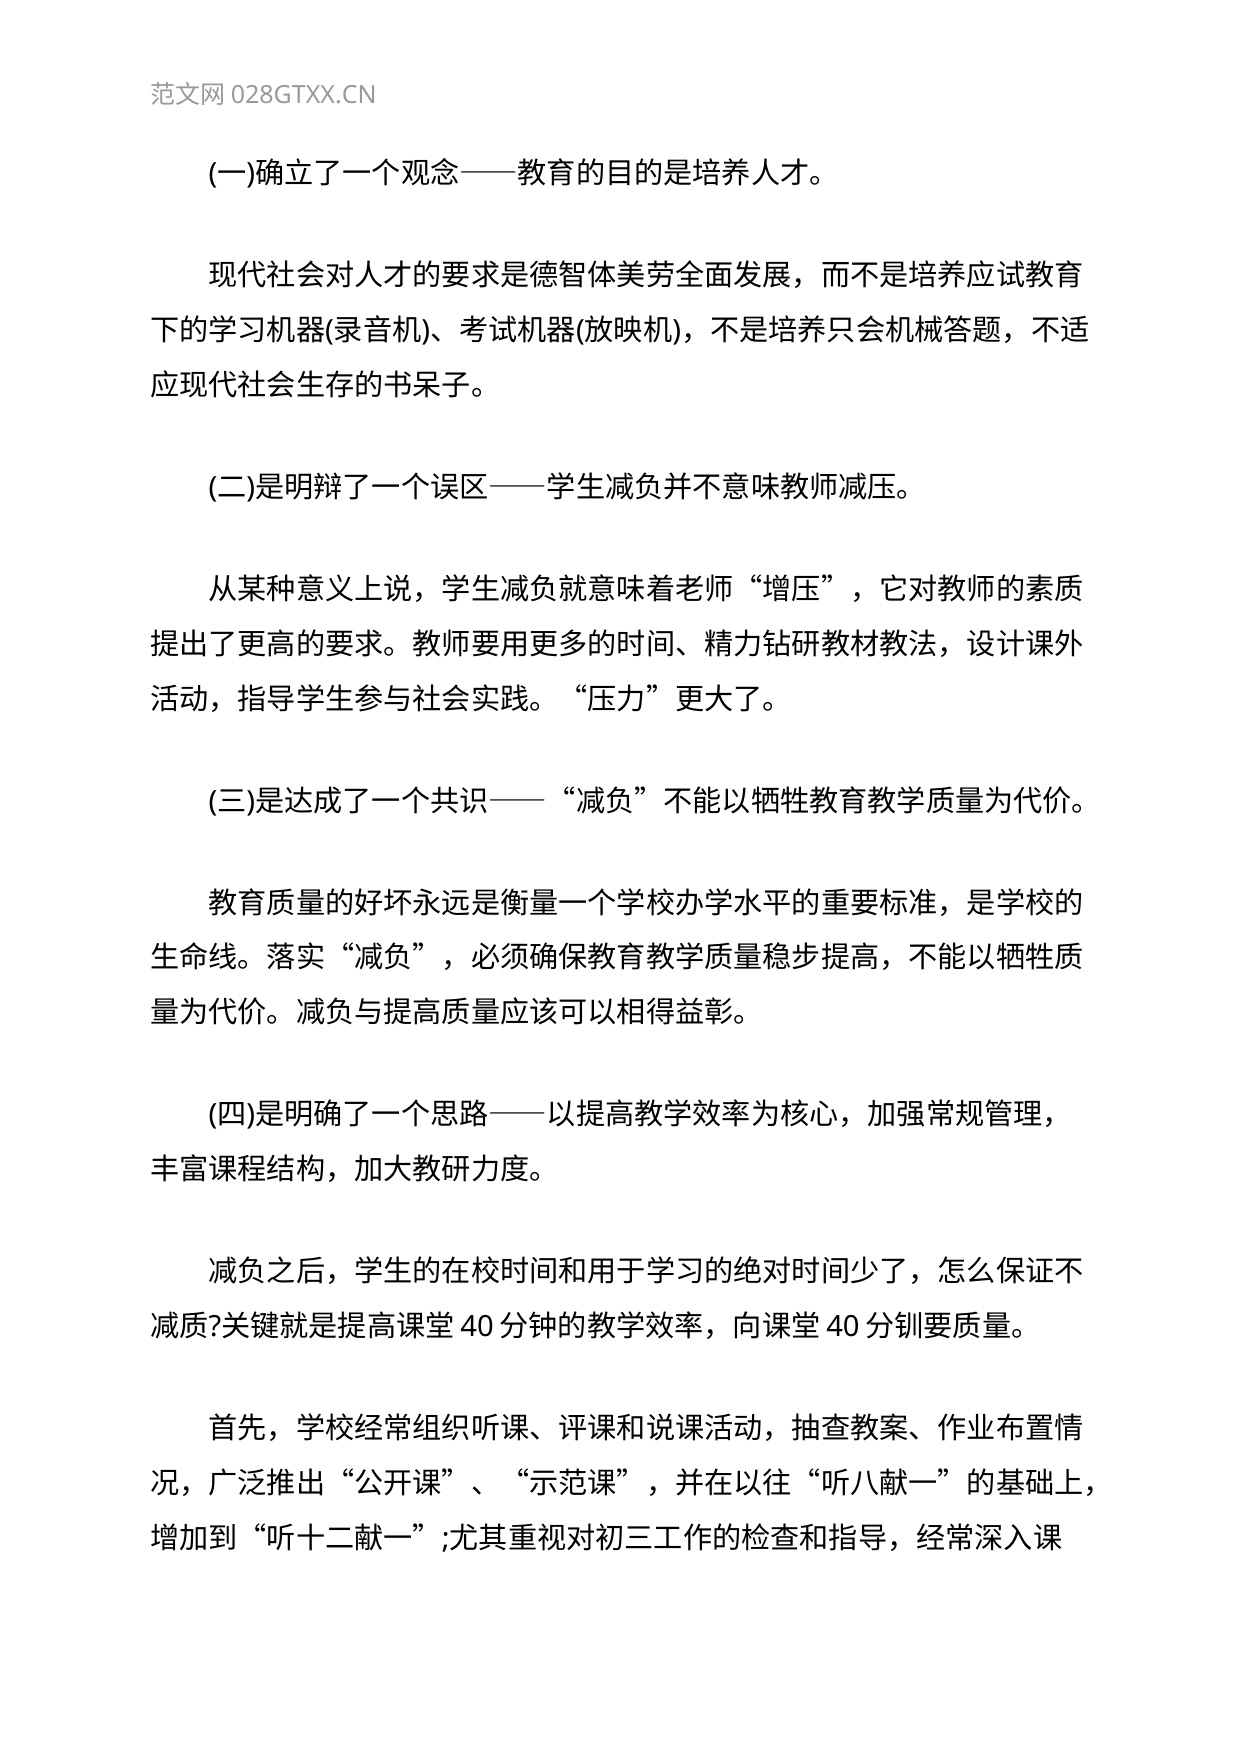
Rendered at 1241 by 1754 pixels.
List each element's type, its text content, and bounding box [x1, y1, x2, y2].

text (二)是明辩了一个误区——学生减负并不意味教师减压。 [150, 464, 1090, 506]
text 减负之后，学生的在校时间和用于学习的绝对时间少了，怎么保证不减质?关键就是提高课堂40分钟的教学效率，向课堂40分钏要质量。 [150, 1247, 1090, 1345]
text (一)确立了一个观念——教育的目的是培养人才。 [150, 150, 1090, 192]
text 从某种意义上说，学生减负就意味着老师“增压”，它对教师的素质提出了更高的要求。教师要用更多的时间、精力钻研教材教法，设计课外活动，指导学生参与社会实践。“压力”更大了。 [150, 566, 1090, 718]
text (三)是达成了一个共识——“减负”不能以牺牲教育教学质量为代价。 [150, 777, 1090, 819]
text 教育质量的好坏永远是衡量一个学校办学水平的重要标准，是学校的生命线。落实“减负”，必须确保教育教学质量稳步提高，不能以牺牲质量为代价。减负与提高质量应该可以相得益彰。 [150, 879, 1090, 1031]
text 现代社会对人才的要求是德智体美劳全面发展，而不是培养应试教育下的学习机器(录音机)、考试机器(放映机)，不是培养只会机械答题，不适应现代社会生存的书呆子。 [150, 252, 1090, 404]
text (四)是明确了一个思路——以提高教学效率为核心，加强常规管理，丰富课程结构，加大教研力度。 [150, 1091, 1090, 1188]
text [150, 1404, 1090, 1557]
